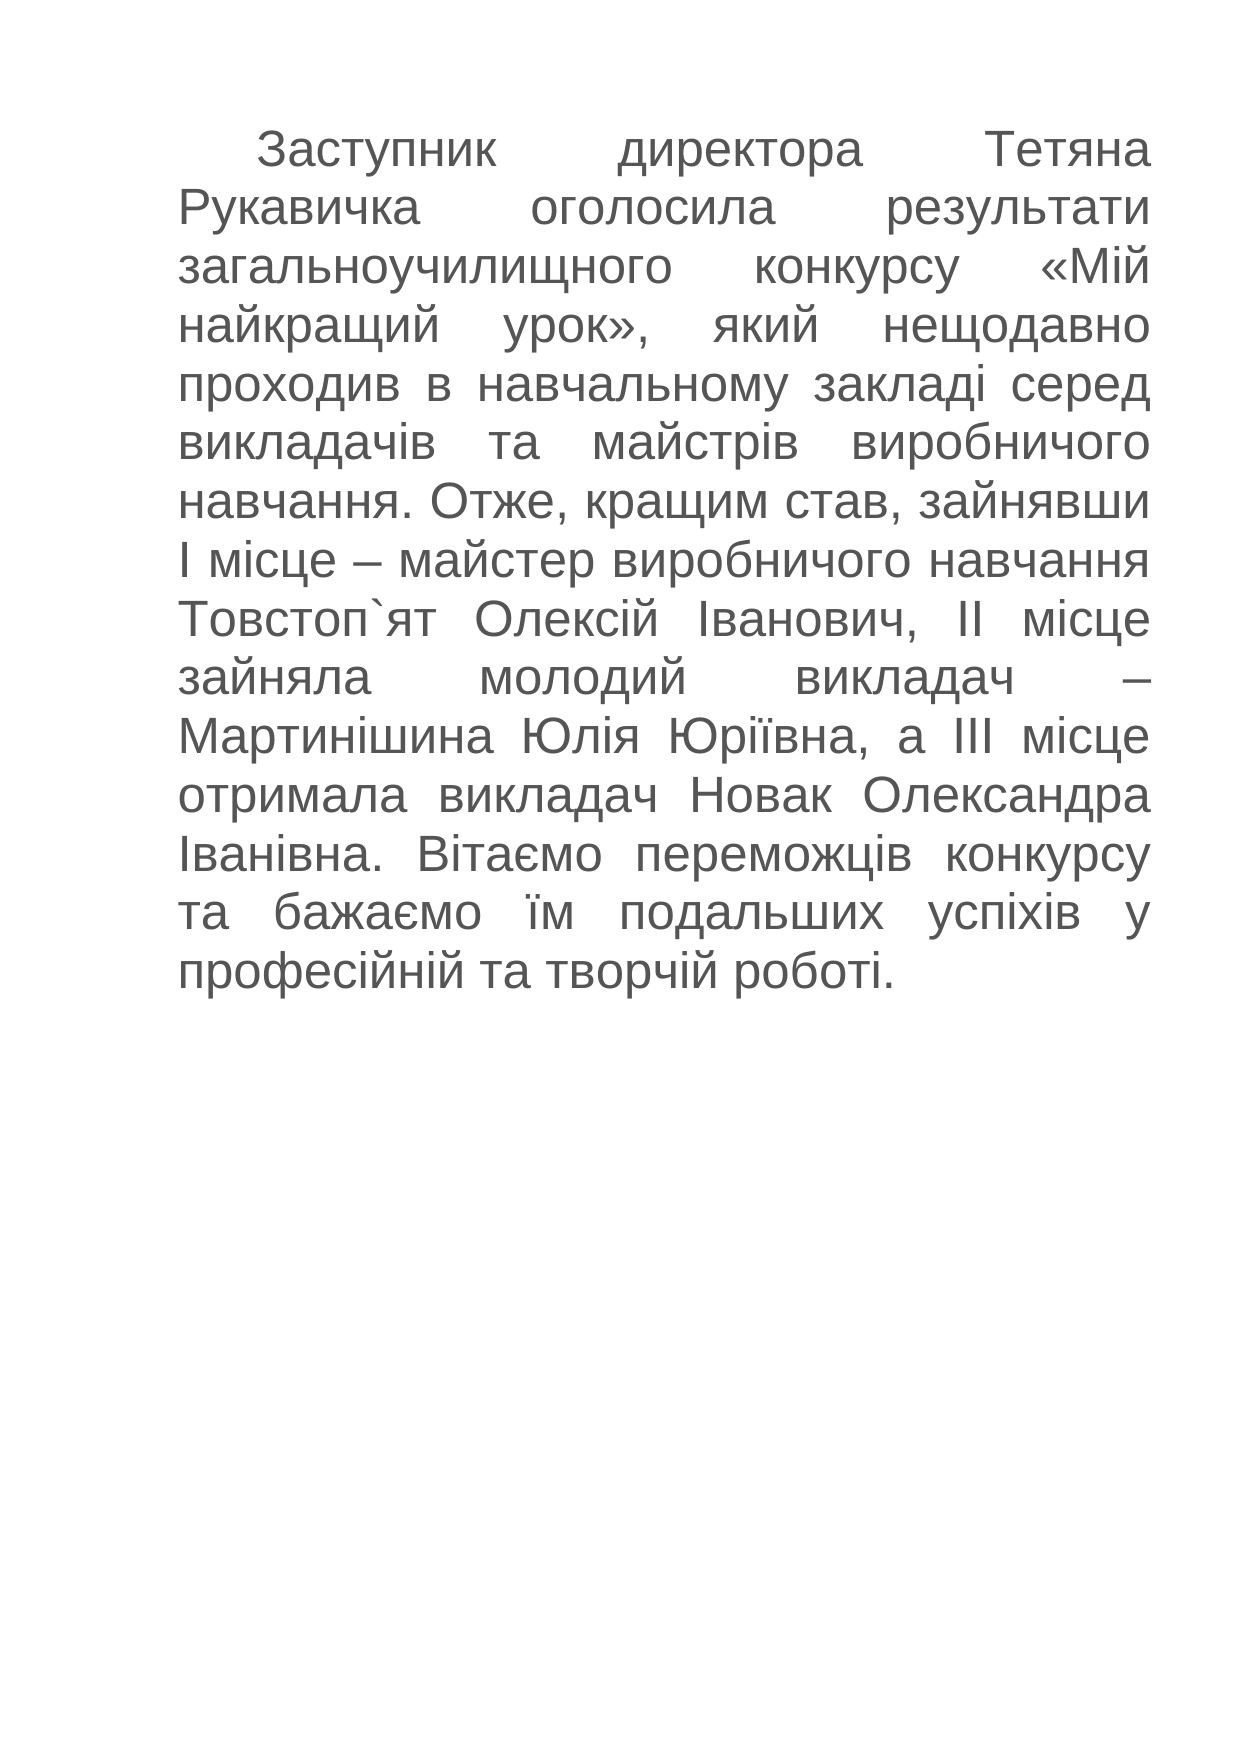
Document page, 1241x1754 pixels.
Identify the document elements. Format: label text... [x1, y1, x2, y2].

text Заступник директора Тетяна Рукавичка оголосила результати загальноучилищного конкурсу «Мій найкращий урок», який нещодавно проходив в навчальному закладі серед викладачів та майстрів виробничого навчання. Отже, кращим став, зайнявши І місце – майстер виробничого навчання Товстоп`ят Олексій Іванович, ІІ місце зайняла молодий викладач – Мартинішина Юлія Юріївна, а ІІІ місце отримала викладач Новак Олександра Іванівна. Вітаємо переможців конкурсу та бажаємо їм подальших успіхів у професійній та творчій роботі. [177, 118, 1152, 999]
